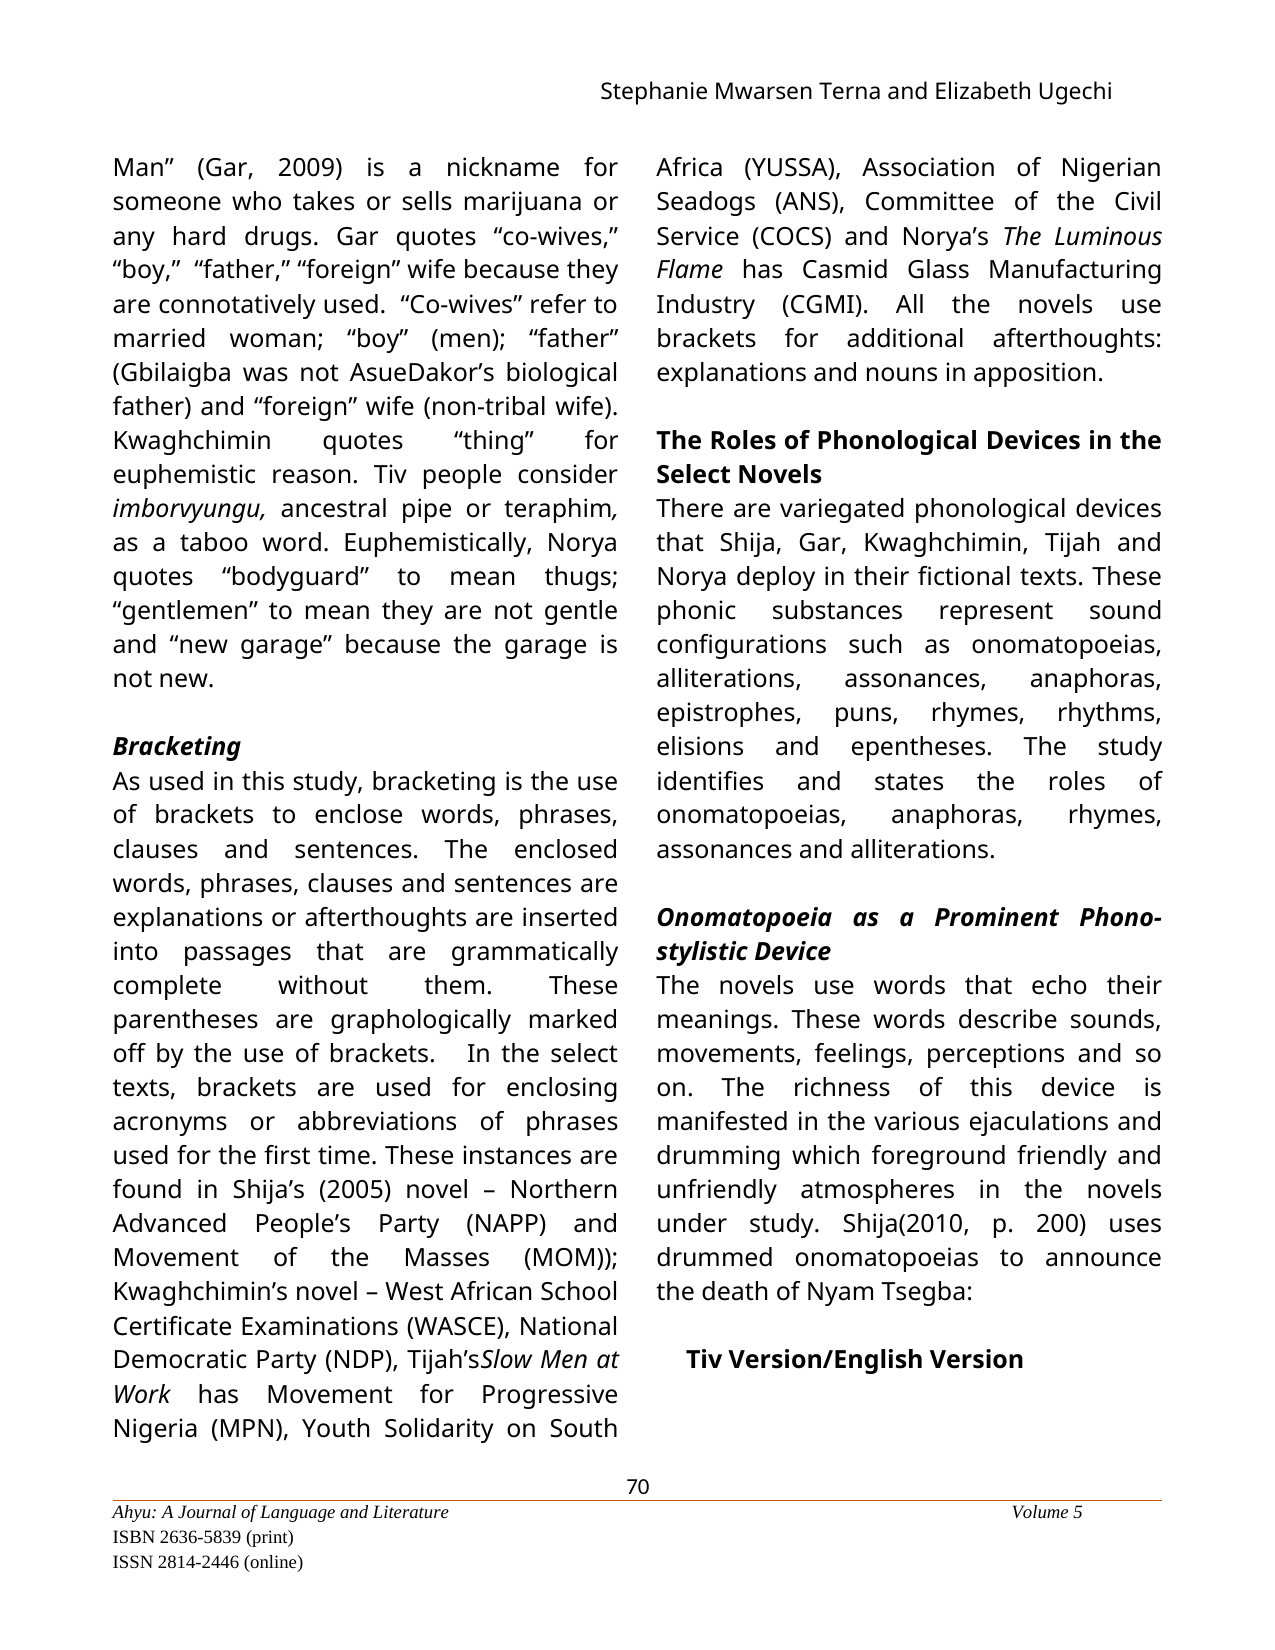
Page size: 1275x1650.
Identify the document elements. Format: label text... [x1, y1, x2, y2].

text Bracketing [112, 729, 619, 763]
text Tiv Version/English Version [686, 1342, 1162, 1376]
text Onomatopoeia as a Prominent Phono-stylistic Device [656, 899, 1162, 967]
text The Roles of Phonological Devices in the Select Novels [656, 422, 1162, 491]
text The novels use words that echo their meanings. These words describe sounds, movements, feelings, perceptions and so on. The richness of this device is manifested in the various ejaculations and drumming which foreground friendly and unfriendly atmospheres in the novels under study. Shija(2010, p. 200) uses drummed onomatopoeias to announce the death of Nyam Tsegba: [656, 967, 1162, 1308]
text As used in this study, bracketing is the use of brackets to enclose words, phrases, clauses and sentences. The enclosed words, phrases, clauses and sentences are explanations or afterthoughts are inserted into passages that are grammatically complete without them. These parentheses are graphologically marked off by the use of brackets. In the select texts, brackets are used for enclosing acronyms or abbreviations of phrases used for the first time. These instances are found in Shija’s (2005) novel – Northern Advanced People’s Party (NAPP) and Movement of the Masses (MOM)); Kwaghchimin’s novel – West African School Certificate Examinations (WASCE), National Democratic Party (NDP), Tijah’sSlow Men at Work has Movement for Progressive Nigeria (MPN), Youth Solidarity on South Africa (YUSSA), Association of Nigerian Seadogs (ANS), Committee of the Civil Service (COCS) and Norya’s The Luminous Flame has Casmid Glass Manufacturing Industry (CGMI). All the novels use brackets for additional afterthoughts: explanations and nouns in apposition. [112, 763, 619, 1444]
text As used in this study, bracketing is the use of brackets to enclose words, phrases, clauses and sentences. The enclosed words, phrases, clauses and sentences are explanations or afterthoughts are inserted into passages that are grammatically complete without them. These parentheses are graphologically marked off by the use of brackets. In the select texts, brackets are used for enclosing acronyms or abbreviations of phrases used for the first time. These instances are found in Shija’s (2005) novel – Northern Advanced People’s Party (NAPP) and Movement of the Masses (MOM)); Kwaghchimin’s novel – West African School Certificate Examinations (WASCE), National Democratic Party (NDP), Tijah’sSlow Men at Work has Movement for Progressive Nigeria (MPN), Youth Solidarity on South Africa (YUSSA), Association of Nigerian Seadogs (ANS), Committee of the Civil Service (COCS) and Norya’s The Luminous Flame has Casmid Glass Manufacturing Industry (CGMI). All the novels use brackets for additional afterthoughts: explanations and nouns in apposition. [656, 150, 1162, 388]
text There are variegated phonological devices that Shija, Gar, Kwaghchimin, Tijah and Norya deploy in their fictional texts. These phonic substances represent sound configurations such as onomatopoeias, alliterations, assonances, anaphoras, epistrophes, puns, rhymes, rhythms, elisions and epentheses. The study identifies and states the roles of onomatopoeias, anaphoras, rhymes, assonances and alliterations. [656, 491, 1162, 865]
